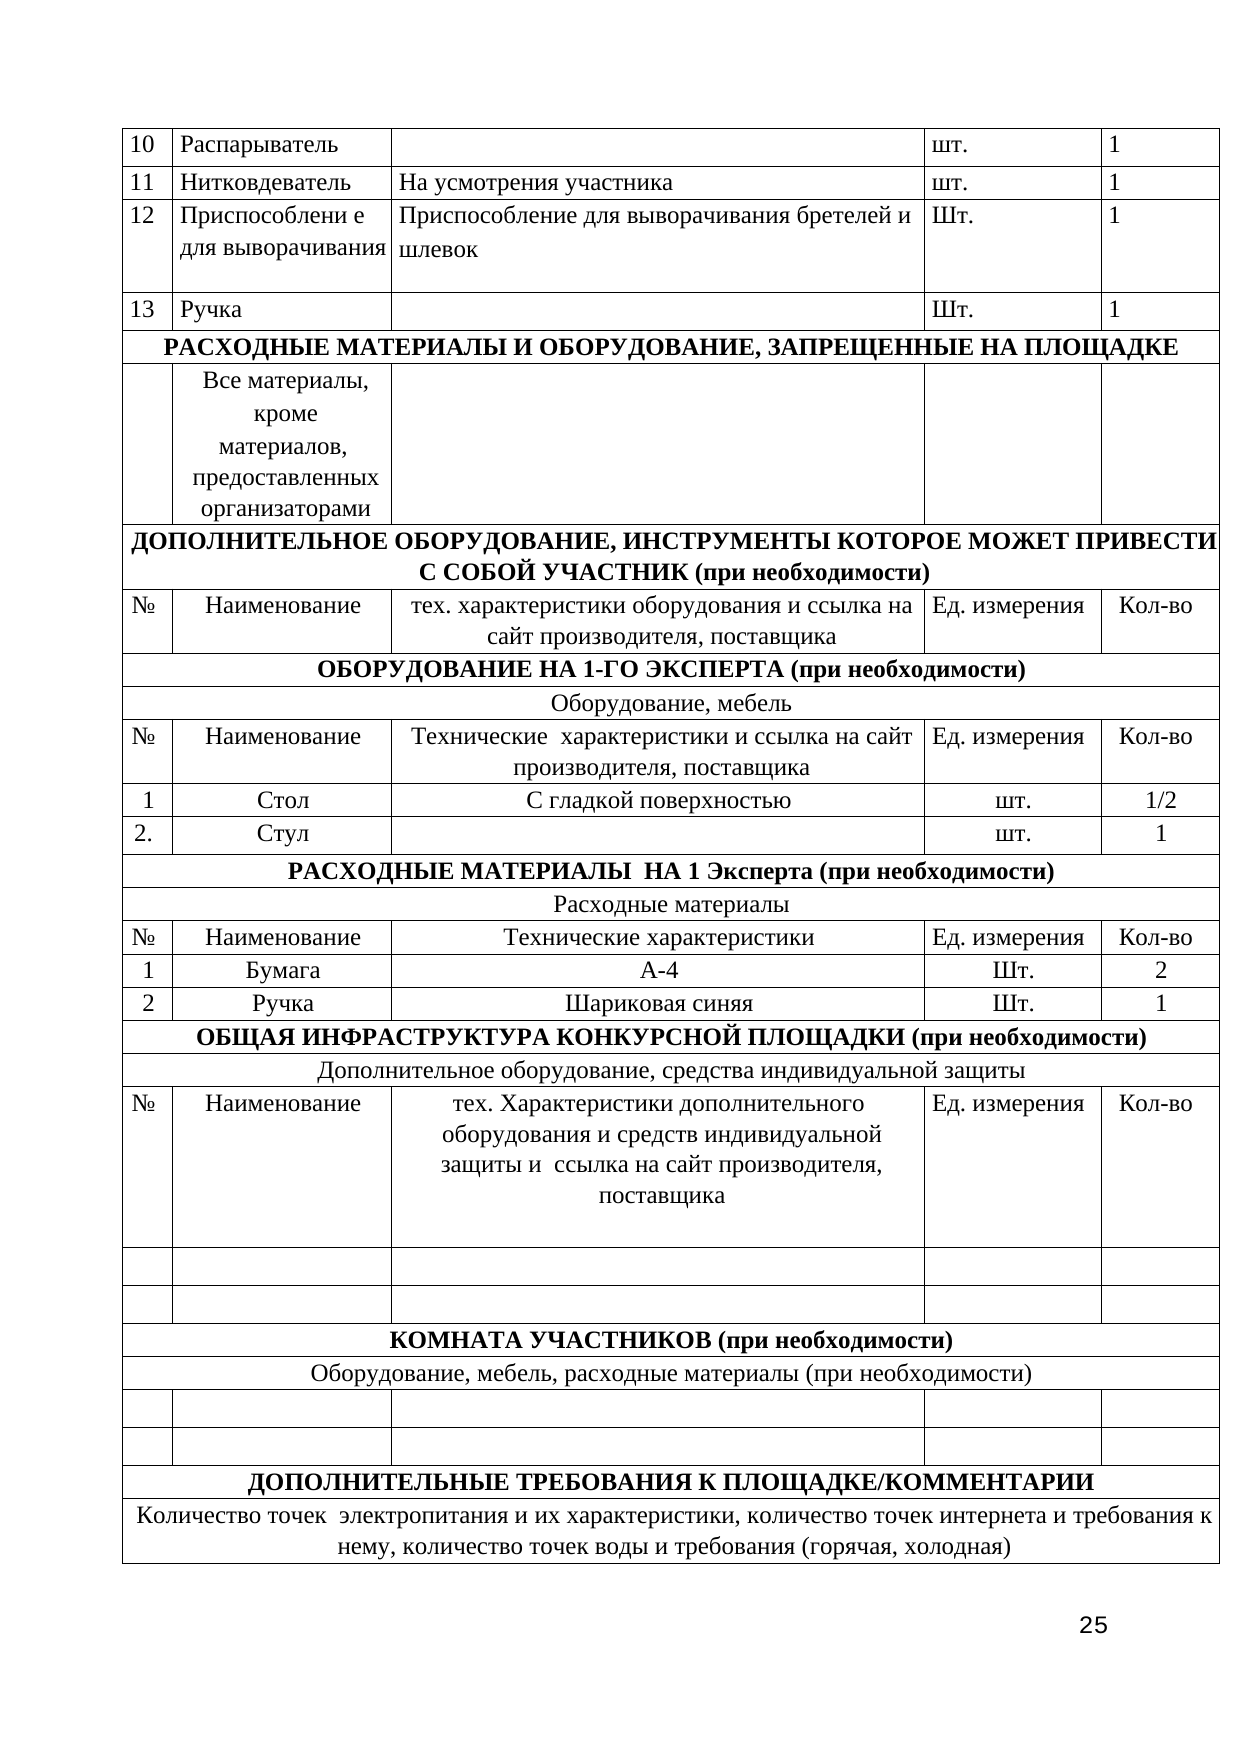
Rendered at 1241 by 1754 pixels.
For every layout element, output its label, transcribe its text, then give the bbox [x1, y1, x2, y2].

table_cell [392, 129, 924, 166]
table_cell [925, 1390, 1101, 1427]
table_cell [123, 364, 172, 524]
table_cell А-4 [392, 955, 924, 987]
table_cell шт. [925, 817, 1101, 854]
table_cell [123, 1390, 172, 1427]
table_cell [1102, 364, 1219, 524]
table_cell [173, 1286, 391, 1323]
table_cell ОБЩАЯ ИНФРАСТРУКТУРА КОНКУРСНОЙ ПЛОЩАДКИ (при необходимости) [123, 1021, 1219, 1053]
table_cell [173, 1428, 391, 1465]
table_cell [925, 1248, 1101, 1285]
table_cell Технические характеристики [392, 921, 924, 953]
table_cell Шариковая синяя [392, 988, 924, 1020]
table_cell № [123, 1087, 172, 1247]
table_cell [392, 1428, 924, 1465]
table_cell 13 [123, 293, 172, 330]
table_cell [392, 293, 924, 330]
table_cell тех. Характеристики дополнительного оборудования и средств индивидуальной защиты и ссылка на сайт производителя, поставщика [392, 1087, 924, 1247]
table_cell 1/2 [1102, 784, 1219, 816]
table_cell Ед. измерения [925, 921, 1101, 953]
table_cell Количество точек электропитания и их характеристики, количество точек интернета и требования к нему, количество точек воды и требования (горячая, холодная) [123, 1499, 1219, 1562]
table_cell 1 [1102, 200, 1219, 292]
table_cell Шт. [925, 955, 1101, 987]
table_cell Наименование [173, 720, 391, 783]
table_cell Наименование [173, 1087, 391, 1247]
table_cell Технические характеристики и ссылка на сайт производителя, поставщика [392, 720, 924, 783]
table_cell шт. [925, 784, 1101, 816]
table_cell Расходные материалы [123, 888, 1219, 920]
table_cell шт. [925, 167, 1101, 199]
table_cell Ед. измерения [925, 720, 1101, 783]
table_cell [123, 1428, 172, 1465]
table_cell шт. [925, 129, 1101, 166]
table_cell Стол [173, 784, 391, 816]
table_cell Дополнительное оборудование, средства индивидуальной защиты [123, 1054, 1219, 1086]
table_cell [123, 1248, 172, 1285]
table_cell Ед. измерения [925, 590, 1101, 653]
table_cell Бумага [173, 955, 391, 987]
table_cell [392, 1286, 924, 1323]
table_cell Стул [173, 817, 391, 854]
table_cell ДОПОЛНИТЕЛЬНОЕ ОБОРУДОВАНИЕ, ИНСТРУМЕНТЫ КОТОРОЕ МОЖЕТ ПРИВЕСТИ С СОБОЙ УЧАСТНИК (при необходимости) [123, 525, 1219, 588]
table_cell 1 [1102, 293, 1219, 330]
table_cell Шт. [925, 293, 1101, 330]
table_cell [392, 364, 924, 524]
table_cell 10 [123, 129, 172, 166]
table_cell КОМНАТА УЧАСТНИКОВ (при необходимости) [123, 1324, 1219, 1356]
table_cell Наименование [173, 590, 391, 653]
table_cell Оборудование, мебель, расходные материалы (при необходимости) [123, 1357, 1219, 1389]
table_cell 1 [1102, 988, 1219, 1020]
table_cell С гладкой поверхностью [392, 784, 924, 816]
table_cell № [123, 921, 172, 953]
table_cell Кол-во [1102, 921, 1219, 953]
table_cell [392, 1248, 924, 1285]
table_cell 2 [123, 988, 172, 1020]
table_cell Ед. измерения [925, 1087, 1101, 1247]
table_cell Шт. [925, 200, 1101, 292]
table_cell Все материалы, кроме материалов, предоставленных организаторами [173, 364, 391, 524]
table_cell тех. характеристики оборудования и ссылка на сайт производителя, поставщика [392, 590, 924, 653]
table_cell РАСХОДНЫЕ МАТЕРИАЛЫ НА 1 Эксперта (при необходимости) [123, 855, 1219, 887]
table_cell [925, 1428, 1101, 1465]
table_cell Приспособление для выворачивания бретелей и шлевок [392, 200, 924, 292]
table_cell Кол-во [1102, 720, 1219, 783]
table_cell № [123, 590, 172, 653]
table_cell Оборудование, мебель [123, 687, 1219, 719]
table_cell ОБОРУДОВАНИЕ НА 1-ГО ЭКСПЕРТА (при необходимости) [123, 654, 1219, 686]
table_cell 1 [123, 784, 172, 816]
table_cell [173, 1248, 391, 1285]
table_cell 11 [123, 167, 172, 199]
table_cell [392, 817, 924, 854]
table_cell 1 [1102, 129, 1219, 166]
table_cell Распарыватель [173, 129, 391, 166]
table_cell Ручка [173, 988, 391, 1020]
table_cell Кол-во [1102, 590, 1219, 653]
table_cell На усмотрения участника [392, 167, 924, 199]
table_cell Приспособлени е для выворачивания [173, 200, 391, 292]
table_cell Наименование [173, 921, 391, 953]
table_cell 2 [1102, 955, 1219, 987]
table_cell 1 [1102, 167, 1219, 199]
table_cell 12 [123, 200, 172, 292]
table_cell [1102, 1428, 1219, 1465]
table_cell [925, 364, 1101, 524]
table_cell [925, 1286, 1101, 1323]
table_cell [392, 1390, 924, 1427]
table_cell Нитковдеватель [173, 167, 391, 199]
table_cell 2. [123, 817, 172, 854]
table_cell 1 [1102, 817, 1219, 854]
table_cell № [123, 720, 172, 783]
table_cell ДОПОЛНИТЕЛЬНЫЕ ТРЕБОВАНИЯ К ПЛОЩАДКЕ/КОММЕНТАРИИ [123, 1466, 1219, 1498]
table_cell Шт. [925, 988, 1101, 1020]
table_cell [173, 1390, 391, 1427]
table_cell [1102, 1248, 1219, 1285]
table_cell РАСХОДНЫЕ МАТЕРИАЛЫ И ОБОРУДОВАНИЕ, ЗАПРЕЩЕННЫЕ НА ПЛОЩАДКЕ [123, 331, 1219, 363]
table_cell [1102, 1390, 1219, 1427]
table_cell [1102, 1286, 1219, 1323]
table_cell Кол-во [1102, 1087, 1219, 1247]
table_cell [123, 1286, 172, 1323]
table_cell 1 [123, 955, 172, 987]
table_cell Ручка [173, 293, 391, 330]
